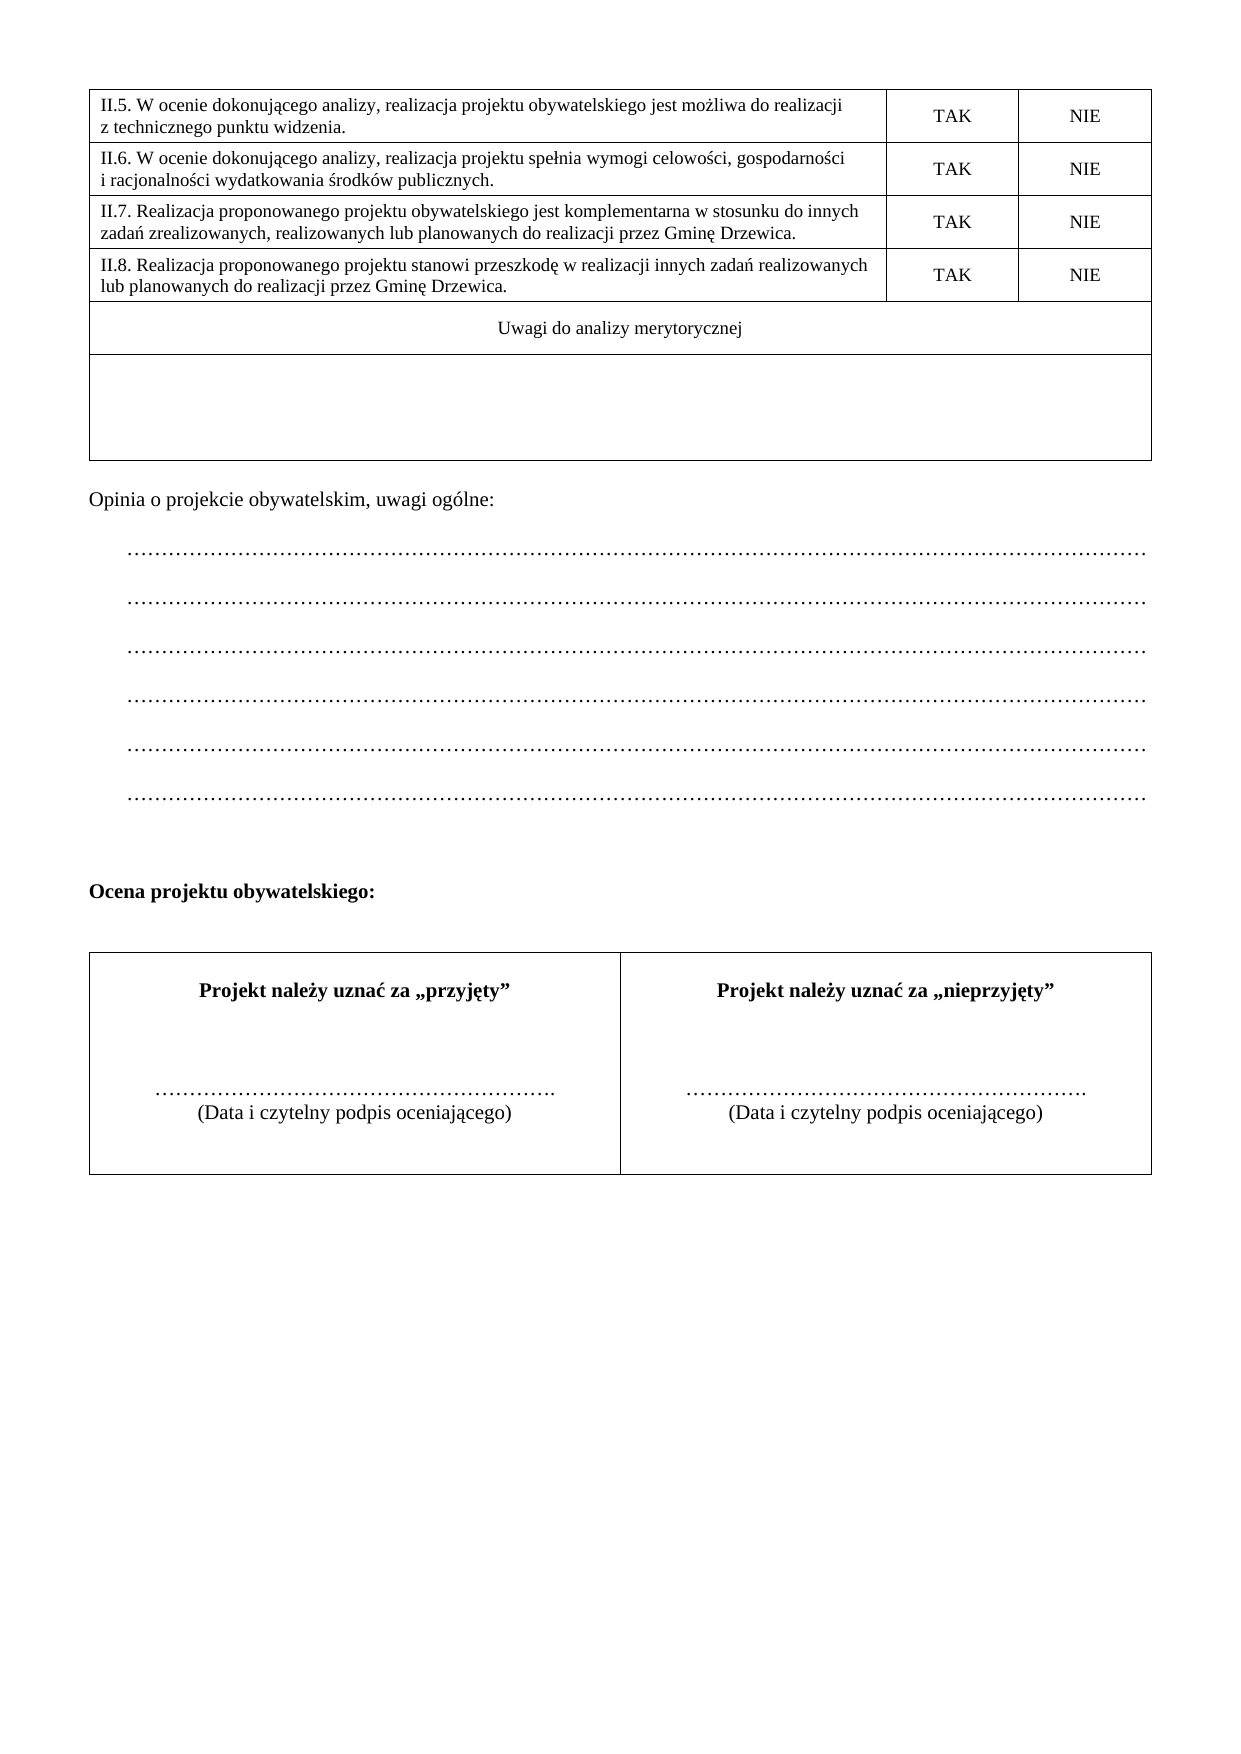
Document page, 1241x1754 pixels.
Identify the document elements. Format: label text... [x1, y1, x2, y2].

table_cell TAK [887, 249, 1018, 301]
table_cell TAK [887, 143, 1018, 195]
text ………………………………………………………………………………………………………………………………… [126, 634, 1152, 658]
table_header Projekt należy uznać za „nieprzyjęty” …………………………………………………. (Data i czytelny podpis oceniającego) [621, 953, 1151, 1173]
text ………………………………………………………………………………………………………………………………… [126, 732, 1152, 756]
text ………………………………………………………………………………………………………………………………… [126, 584, 1152, 609]
table_cell II.8. Realizacja proponowanego projektu stanowi przeszkodę w realizacji innych zadań realizowanych lub planowanych do realizacji przez Gminę Drzewica. [90, 249, 886, 301]
text Opinia o projekcie obywatelskim, uwagi ogólne: [88, 486, 1152, 511]
table_cell II.7. Realizacja proponowanego projektu obywatelskiego jest komplementarna w stosunku do innych zadań zrealizowanych, realizowanych lub planowanych do realizacji przez Gminę Drzewica. [90, 196, 886, 248]
table_cell TAK [887, 90, 1018, 142]
table_cell II.5. W ocenie dokonującego analizy, realizacja projektu obywatelskiego jest możliwa do realizacji z technicznego punktu widzenia. [90, 90, 886, 142]
table_cell NIE [1019, 249, 1151, 301]
table_cell NIE [1019, 90, 1151, 142]
table_cell TAK [887, 196, 1018, 248]
table_header Projekt należy uznać za „przyjęty” …………………………………………………. (Data i czytelny podpis oceniającego) [90, 953, 620, 1173]
text ………………………………………………………………………………………………………………………………… [126, 683, 1152, 707]
table_cell NIE [1019, 143, 1151, 195]
table_cell [90, 355, 1151, 460]
text Ocena projektu obywatelskiego: [88, 879, 1152, 903]
text ………………………………………………………………………………………………………………………………… [126, 781, 1152, 805]
text ………………………………………………………………………………………………………………………………… [126, 536, 1152, 559]
table_cell NIE [1019, 196, 1151, 248]
table_cell Uwagi do analizy merytorycznej [90, 302, 1151, 354]
table_cell II.6. W ocenie dokonującego analizy, realizacja projektu spełnia wymogi celowości, gospodarności i racjonalności wydatkowania środków publicznych. [90, 143, 886, 195]
